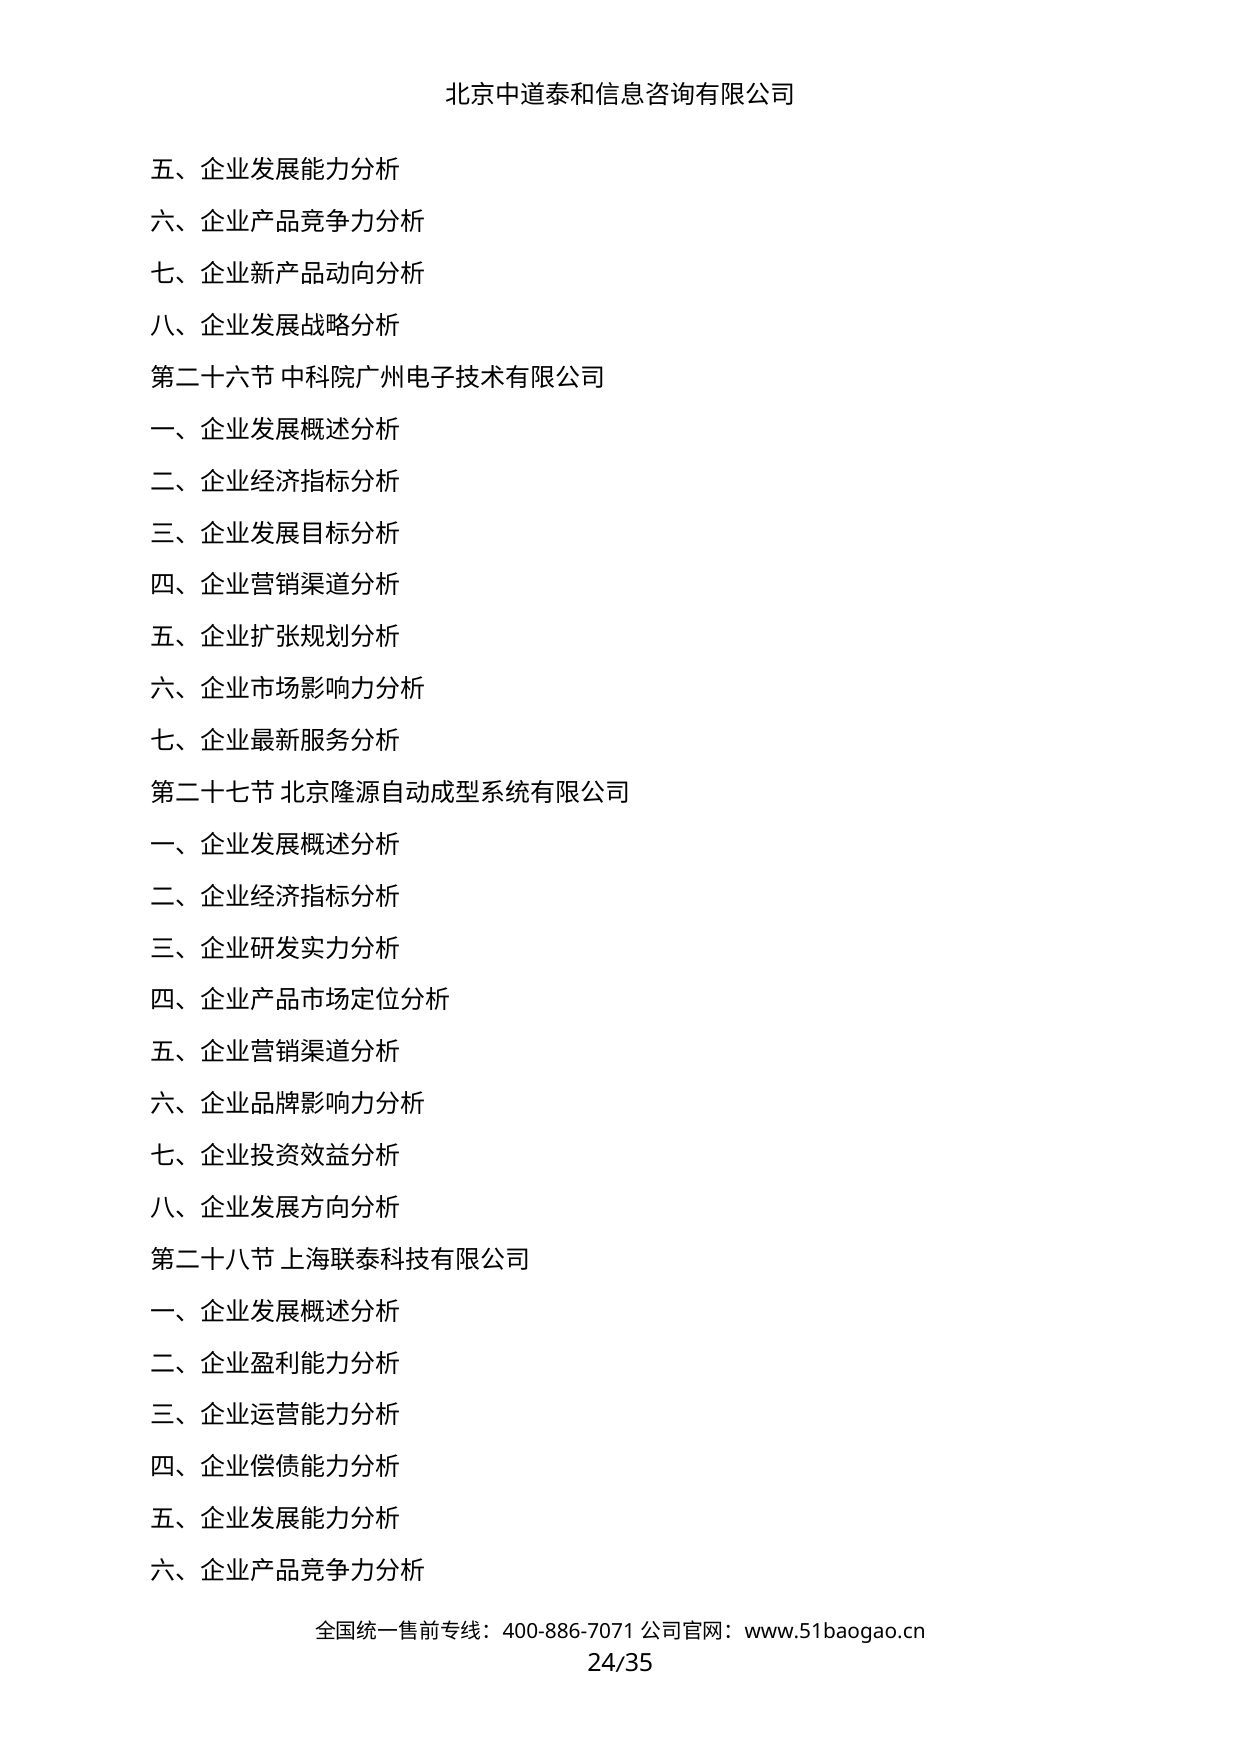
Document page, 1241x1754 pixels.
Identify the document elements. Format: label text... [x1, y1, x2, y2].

text 八、企业发展战略分析 [150, 306, 1090, 342]
text 第二十七节 北京隆源自动成型系统有限公司 [150, 772, 1090, 809]
text 一、企业发展概述分析 [150, 824, 1090, 861]
text 七、企业最新服务分析 [150, 721, 1090, 757]
text 二、企业盈利能力分析 [150, 1343, 1090, 1379]
text 四、企业偿债能力分析 [150, 1447, 1090, 1483]
text 五、企业发展能力分析 [150, 150, 1090, 186]
text 四、企业营销渠道分析 [150, 565, 1090, 601]
text 一、企业发展概述分析 [150, 1291, 1090, 1327]
text 第二十八节 上海联泰科技有限公司 [150, 1239, 1090, 1276]
text 七、企业投资效益分析 [150, 1136, 1090, 1172]
text 六、企业产品竞争力分析 [150, 1551, 1090, 1587]
text 八、企业发展方向分析 [150, 1187, 1090, 1224]
text 三、企业运营能力分析 [150, 1395, 1090, 1431]
text 一、企业发展概述分析 [150, 409, 1090, 446]
text 六、企业品牌影响力分析 [150, 1084, 1090, 1120]
text 六、企业市场影响力分析 [150, 669, 1090, 705]
text 六、企业产品竞争力分析 [150, 202, 1090, 238]
text 二、企业经济指标分析 [150, 876, 1090, 912]
text 三、企业研发实力分析 [150, 928, 1090, 964]
text 五、企业营销渠道分析 [150, 1032, 1090, 1068]
text 五、企业发展能力分析 [150, 1499, 1090, 1535]
text 七、企业新产品动向分析 [150, 254, 1090, 290]
text 五、企业扩张规划分析 [150, 617, 1090, 653]
text 第二十六节 中科院广州电子技术有限公司 [150, 357, 1090, 394]
text 四、企业产品市场定位分析 [150, 980, 1090, 1016]
text 三、企业发展目标分析 [150, 513, 1090, 549]
text 二、企业经济指标分析 [150, 461, 1090, 497]
